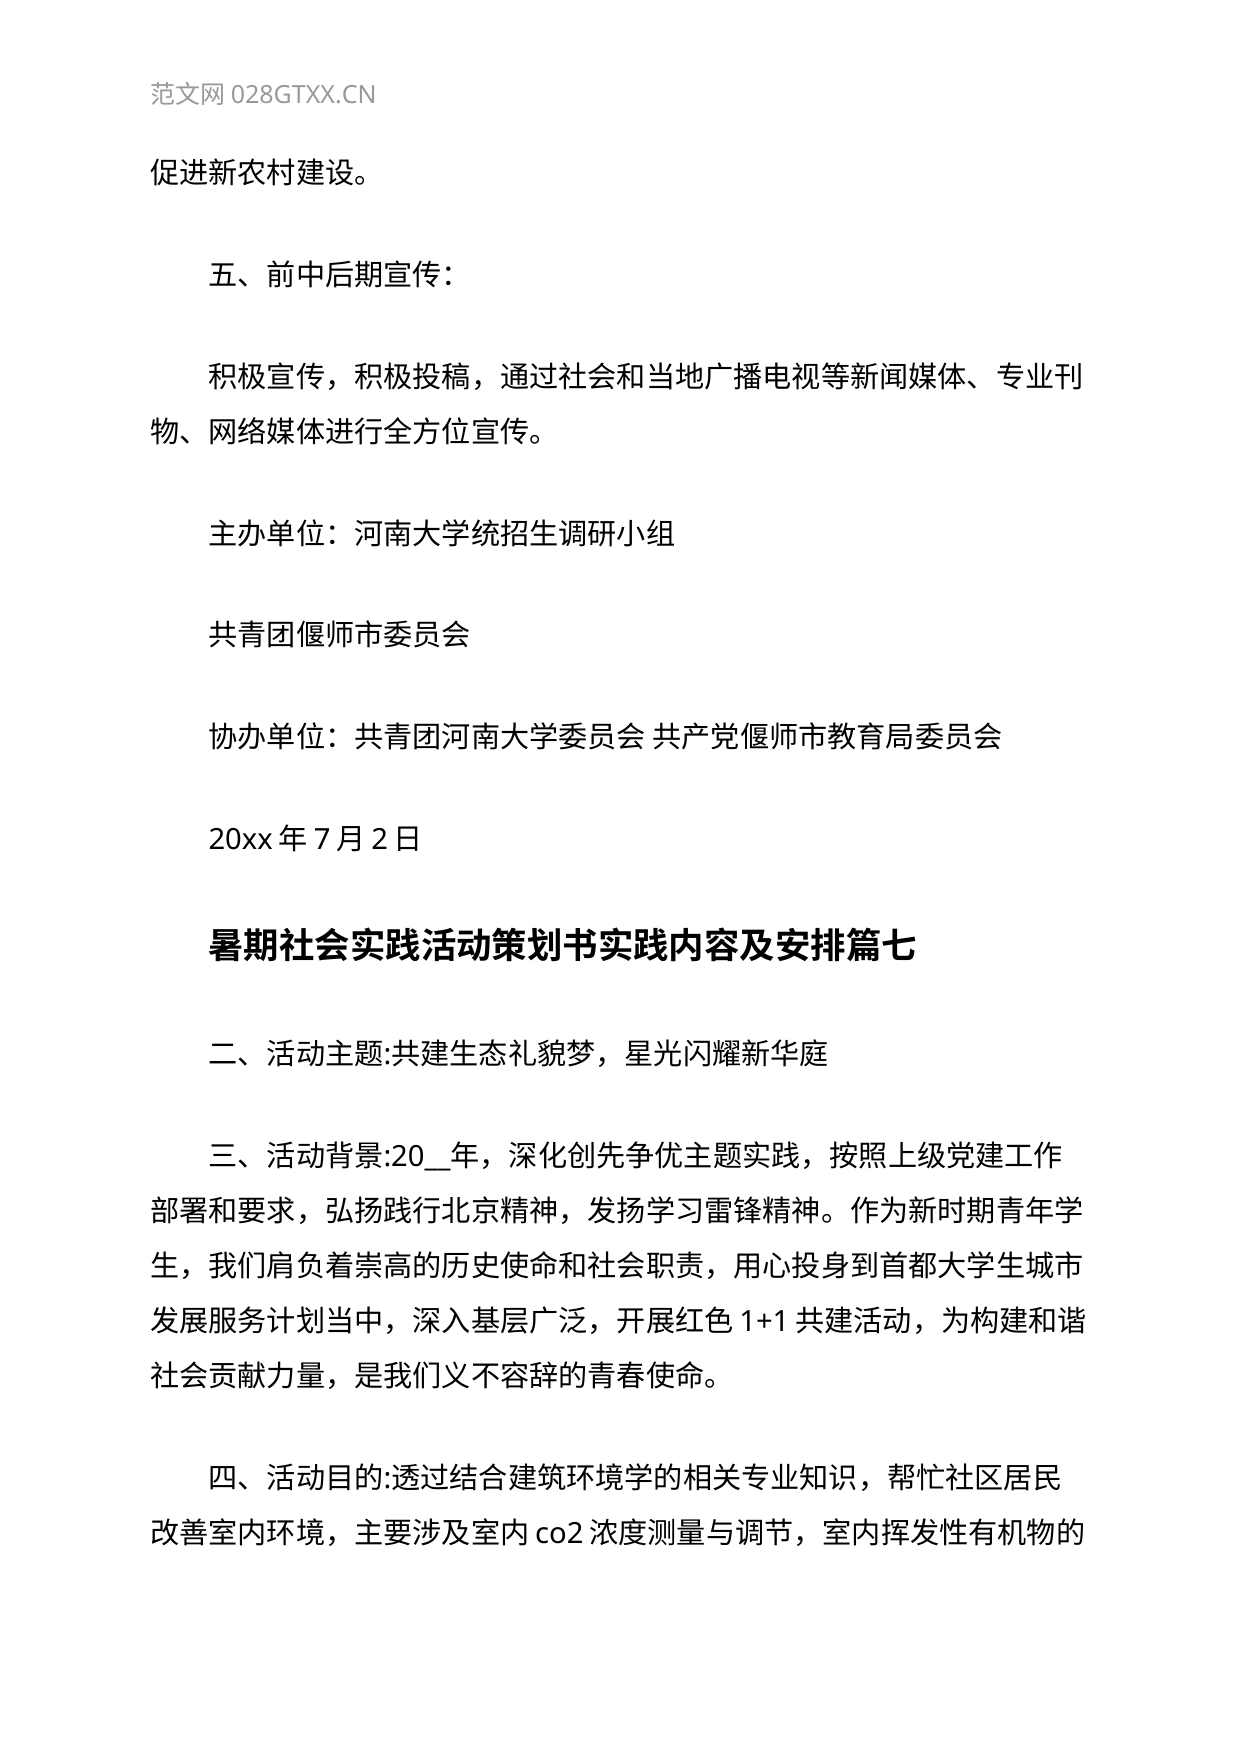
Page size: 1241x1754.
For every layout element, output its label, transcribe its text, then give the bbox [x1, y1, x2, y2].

text 二、活动主题:共建生态礼貌梦，星光闪耀新华庭 [150, 1031, 1090, 1073]
text 20xx年7月2日 [150, 816, 1090, 858]
text 暑期社会实践活动策划书实践内容及安排篇七 [150, 917, 1090, 969]
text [150, 150, 1090, 192]
text 积极宣传，积极投稿，通过社会和当地广播电视等新闻媒体、专业刊物、网络媒体进行全方位宣传。 [150, 353, 1090, 451]
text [150, 1454, 1090, 1552]
text 三、活动背景:20__年，深化创先争优主题实践，按照上级党建工作部署和要求，弘扬践行北京精神，发扬学习雷锋精神。作为新时期青年学生，我们肩负着崇高的历史使命和社会职责，用心投身到首都大学生城市发展服务计划当中，深入基层广泛，开展红色1+1共建活动，为构建和谐社会贡献力量，是我们义不容辞的青春使命。 [150, 1133, 1090, 1395]
text 协办单位：共青团河南大学委员会 共产党偃师市教育局委员会 [150, 714, 1090, 756]
text 共青团偃师市委员会 [150, 612, 1090, 654]
text 五、前中后期宣传： [150, 252, 1090, 294]
text 主办单位：河南大学统招生调研小组 [150, 510, 1090, 552]
